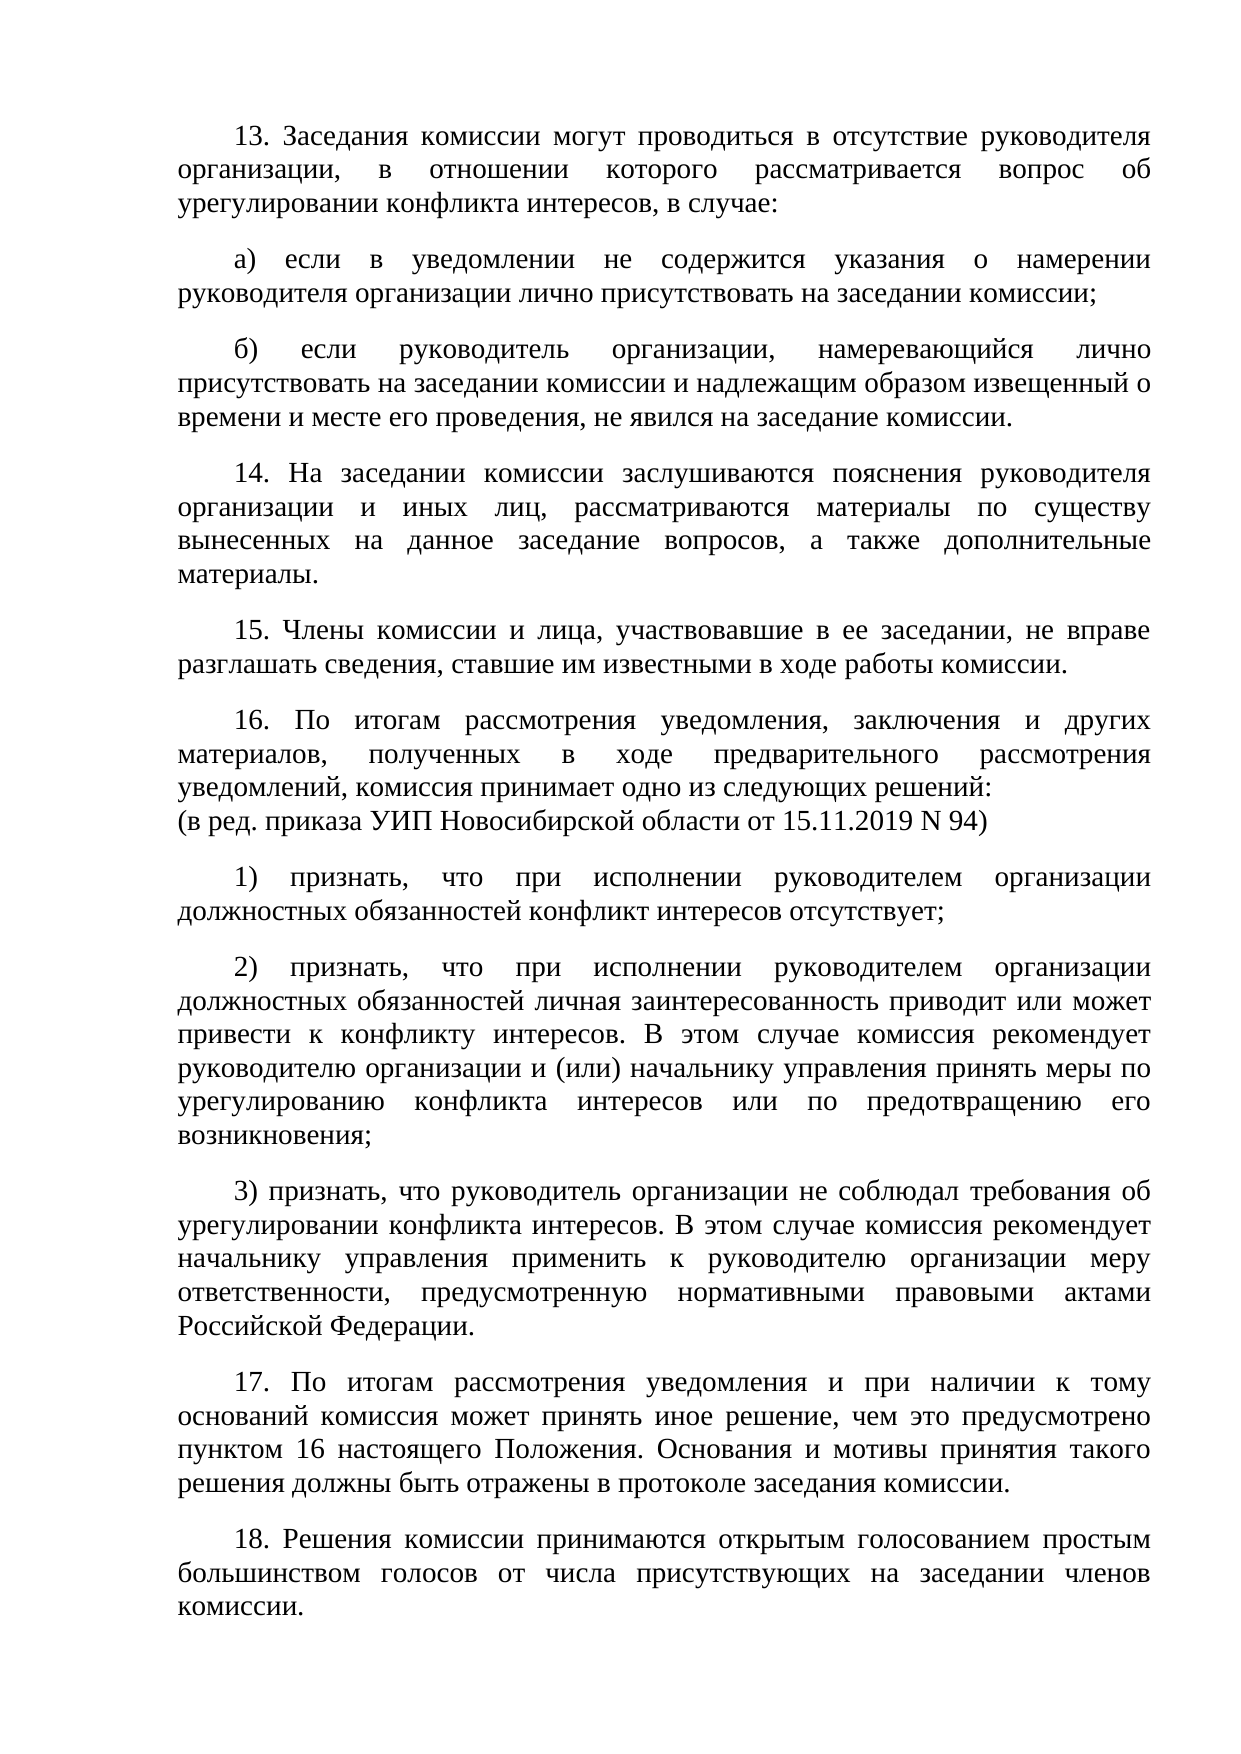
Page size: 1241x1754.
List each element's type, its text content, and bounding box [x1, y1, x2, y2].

text 2) признать, что при исполнении руководителем организации должностных обязанностей личная заинтересованность приводит или может привести к конфликту интересов. В этом случае комиссия рекомендует руководителю организации и (или) начальнику управления принять меры по урегулированию конфликта интересов или по предотвращению его возникновения; [177, 949, 1152, 1151]
text 13. Заседания комиссии могут проводиться в отсутствие руководителя организации, в отношении которого рассматривается вопрос об урегулировании конфликта интересов, в случае: [177, 118, 1152, 219]
text 3) признать, что руководитель организации не соблюдал требования об урегулировании конфликта интересов. В этом случае комиссия рекомендует начальнику управления применить к руководителю организации меру ответственности, предусмотренную нормативными правовыми актами Российской Федерации. [177, 1173, 1152, 1341]
text 16. По итогам рассмотрения уведомления, заключения и других материалов, полученных в ходе предварительного рассмотрения уведомлений, комиссия принимает одно из следующих решений: [177, 702, 1152, 803]
text 1) признать, что при исполнении руководителем организации должностных обязанностей конфликт интересов отсутствует; [177, 859, 1152, 926]
text 14. На заседании комиссии заслушиваются пояснения руководителя организации и иных лиц, рассматриваются материалы по существу вынесенных на данное заседание вопросов, а также дополнительные материалы. [177, 455, 1152, 589]
text 17. По итогам рассмотрения уведомления и при наличии к тому оснований комиссия может принять иное решение, чем это предусмотрено пунктом 16 настоящего Положения. Основания и мотивы принятия такого решения должны быть отражены в протоколе заседания комиссии. [177, 1364, 1152, 1498]
text (в ред. приказа УИП Новосибирской области от 15.11.2019 N 94) [177, 803, 1152, 836]
text 18. Решения комиссии принимаются открытым голосованием простым большинством голосов от числа присутствующих на заседании членов комиссии. [177, 1521, 1152, 1622]
text 15. Члены комиссии и лица, участвовавшие в ее заседании, не вправе разглашать сведения, ставшие им известными в ходе работы комиссии. [177, 612, 1152, 679]
text б) если руководитель организации, намеревающийся лично присутствовать на заседании комиссии и надлежащим образом извещенный о времени и месте его проведения, не явился на заседание комиссии. [177, 332, 1152, 432]
text а) если в уведомлении не содержится указания о намерении руководителя организации лично присутствовать на заседании комиссии; [177, 242, 1152, 309]
